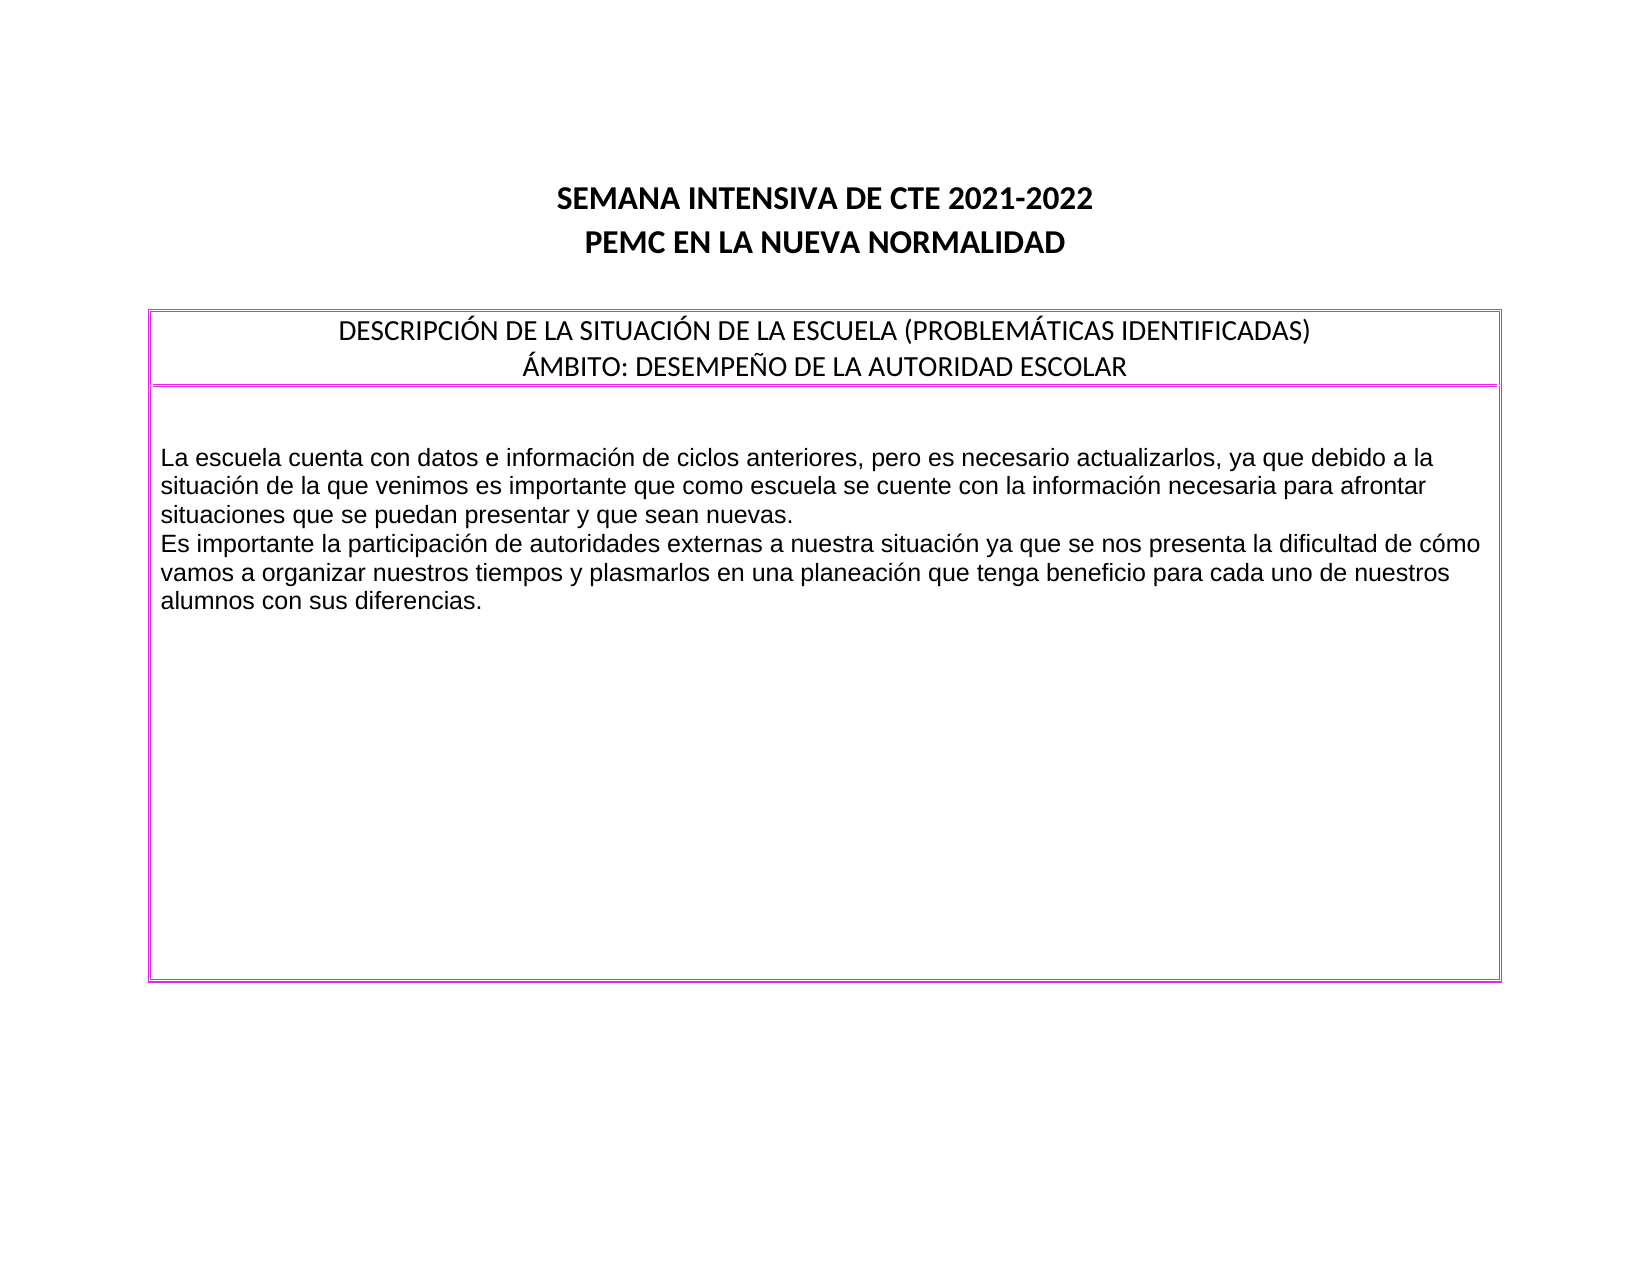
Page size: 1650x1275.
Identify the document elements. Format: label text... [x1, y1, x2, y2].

table_header DESCRIPCIÓN DE LA SITUACIÓN DE LA ESCUELA (PROBLEMÁTICAS IDENTIFICADAS) ÁMBITO: DESEMPEÑO DE LA AUTORIDAD ESCOLAR [151, 312, 1499, 383]
text PEMC EN LA NUEVA NORMALIDAD [148, 221, 1502, 262]
text SEMANA INTENSIVA DE CTE 2021-2022 [148, 177, 1502, 218]
table_cell La escuela cuenta con datos e información de ciclos anteriores, pero es necesario actualizarlos, ya que debido a la situación de la que venimos es importante que como escuela se cuente con la información necesaria para afrontar situaciones que se puedan presentar y que sean nuevas. Es importante la participación de autoridades externas a nuestra situación ya que se nos presenta la dificultad de cómo vamos a organizar nuestros tiempos y plasmarlos en una planeación que tenga beneficio para cada uno de nuestros alumnos con sus diferencias. [151, 384, 1499, 979]
